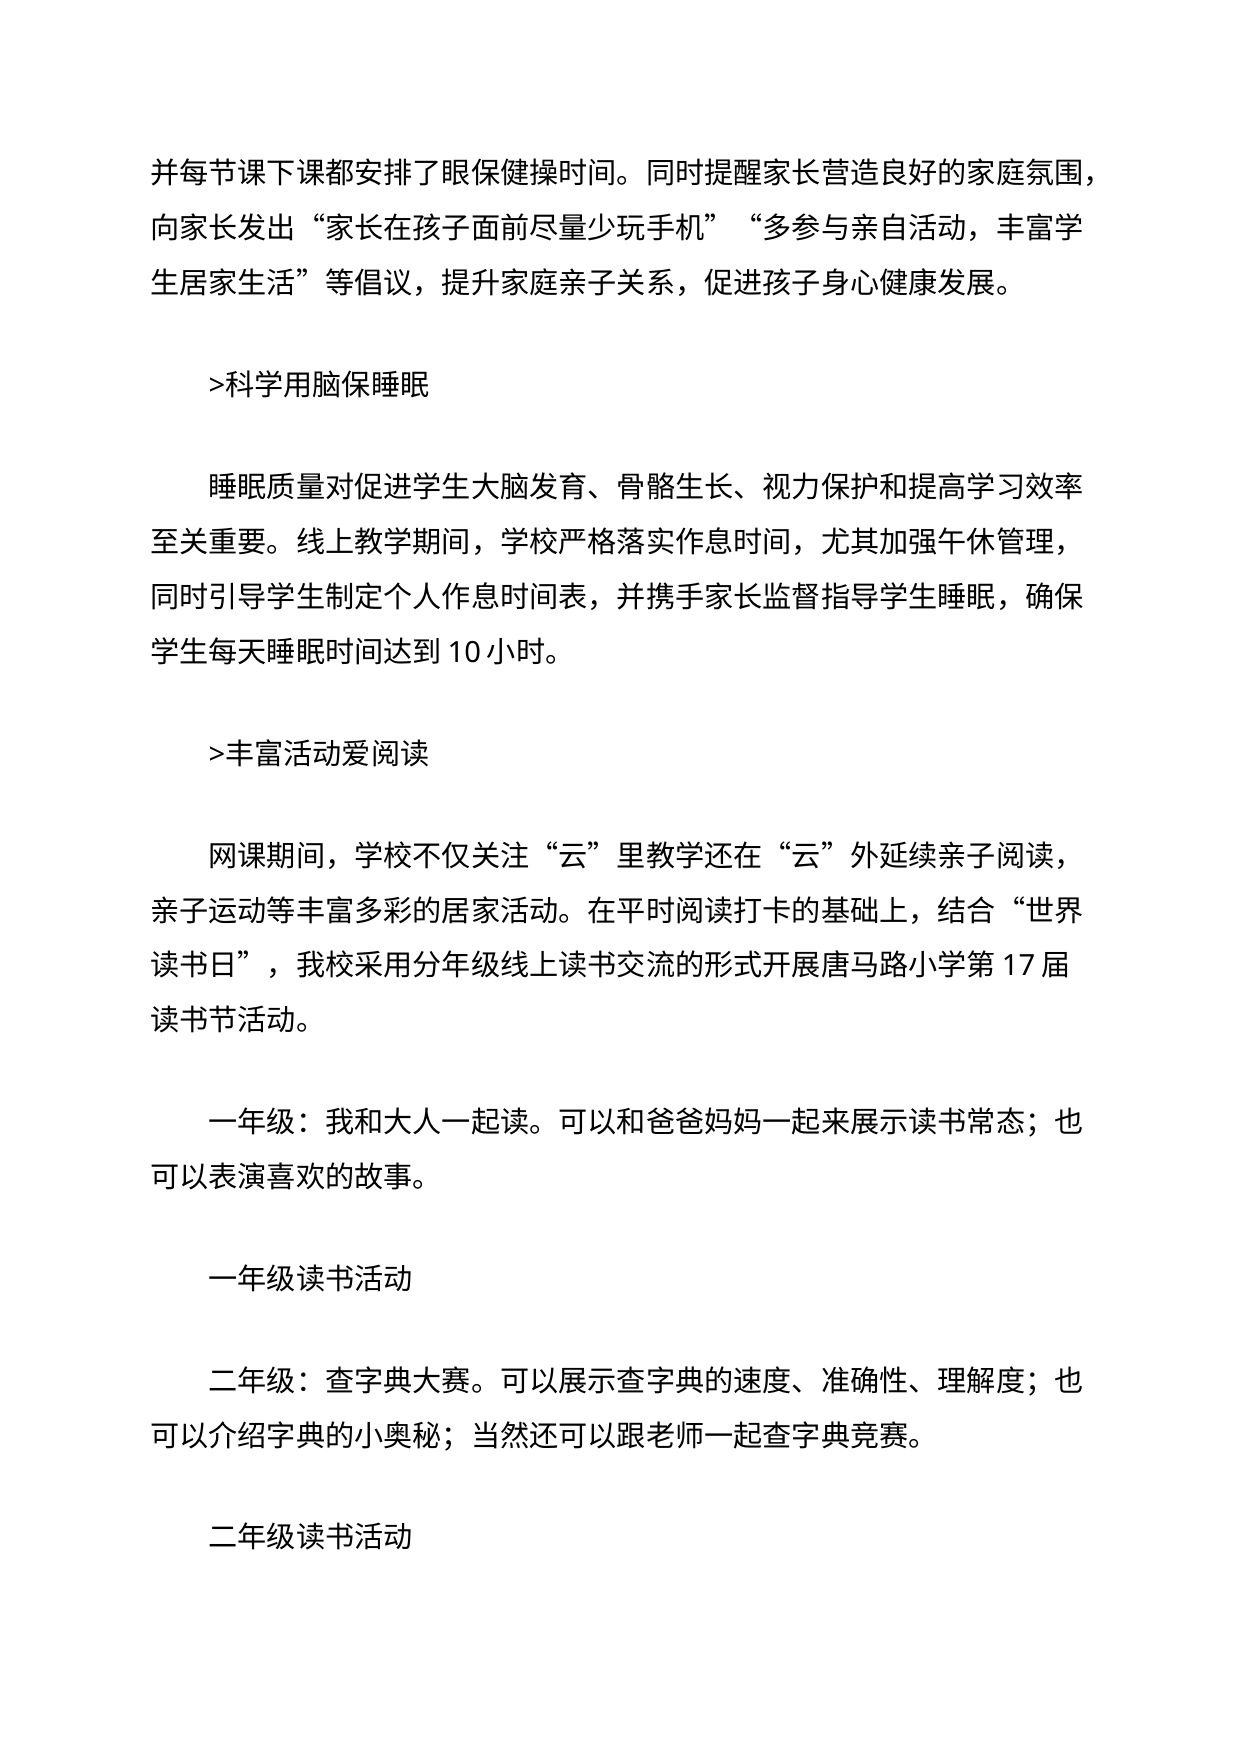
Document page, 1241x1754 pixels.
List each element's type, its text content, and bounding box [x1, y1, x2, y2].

text 二年级读书活动 [150, 1514, 1090, 1556]
text >丰富活动爱阅读 [150, 730, 1090, 773]
text 网课期间，学校不仅关注“云”里教学还在“云”外延续亲子阅读，亲子运动等丰富多彩的居家活动。在平时阅读打卡的基础上，结合“世界读书日”，我校采用分年级线上读书交流的形式开展唐马路小学第17届读书节活动。 [150, 832, 1090, 1039]
text 睡眠质量对促进学生大脑发育、骨骼生长、视力保护和提高学习效率至关重要。线上教学期间，学校严格落实作息时间，尤其加强午休管理，同时引导学生制定个人作息时间表，并携手家长监督指导学生睡眠，确保学生每天睡眠时间达到10小时。 [150, 463, 1090, 671]
text 一年级：我和大人一起读。可以和爸爸妈妈一起来展示读书常态；也可以表演喜欢的故事。 [150, 1099, 1090, 1196]
text 二年级：查字典大赛。可以展示查字典的速度、准确性、理解度；也可以介绍字典的小奥秘；当然还可以跟老师一起查字典竞赛。 [150, 1357, 1090, 1454]
text 一年级读书活动 [150, 1255, 1090, 1298]
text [150, 150, 1090, 302]
text >科学用脑保睡眠 [150, 362, 1090, 404]
